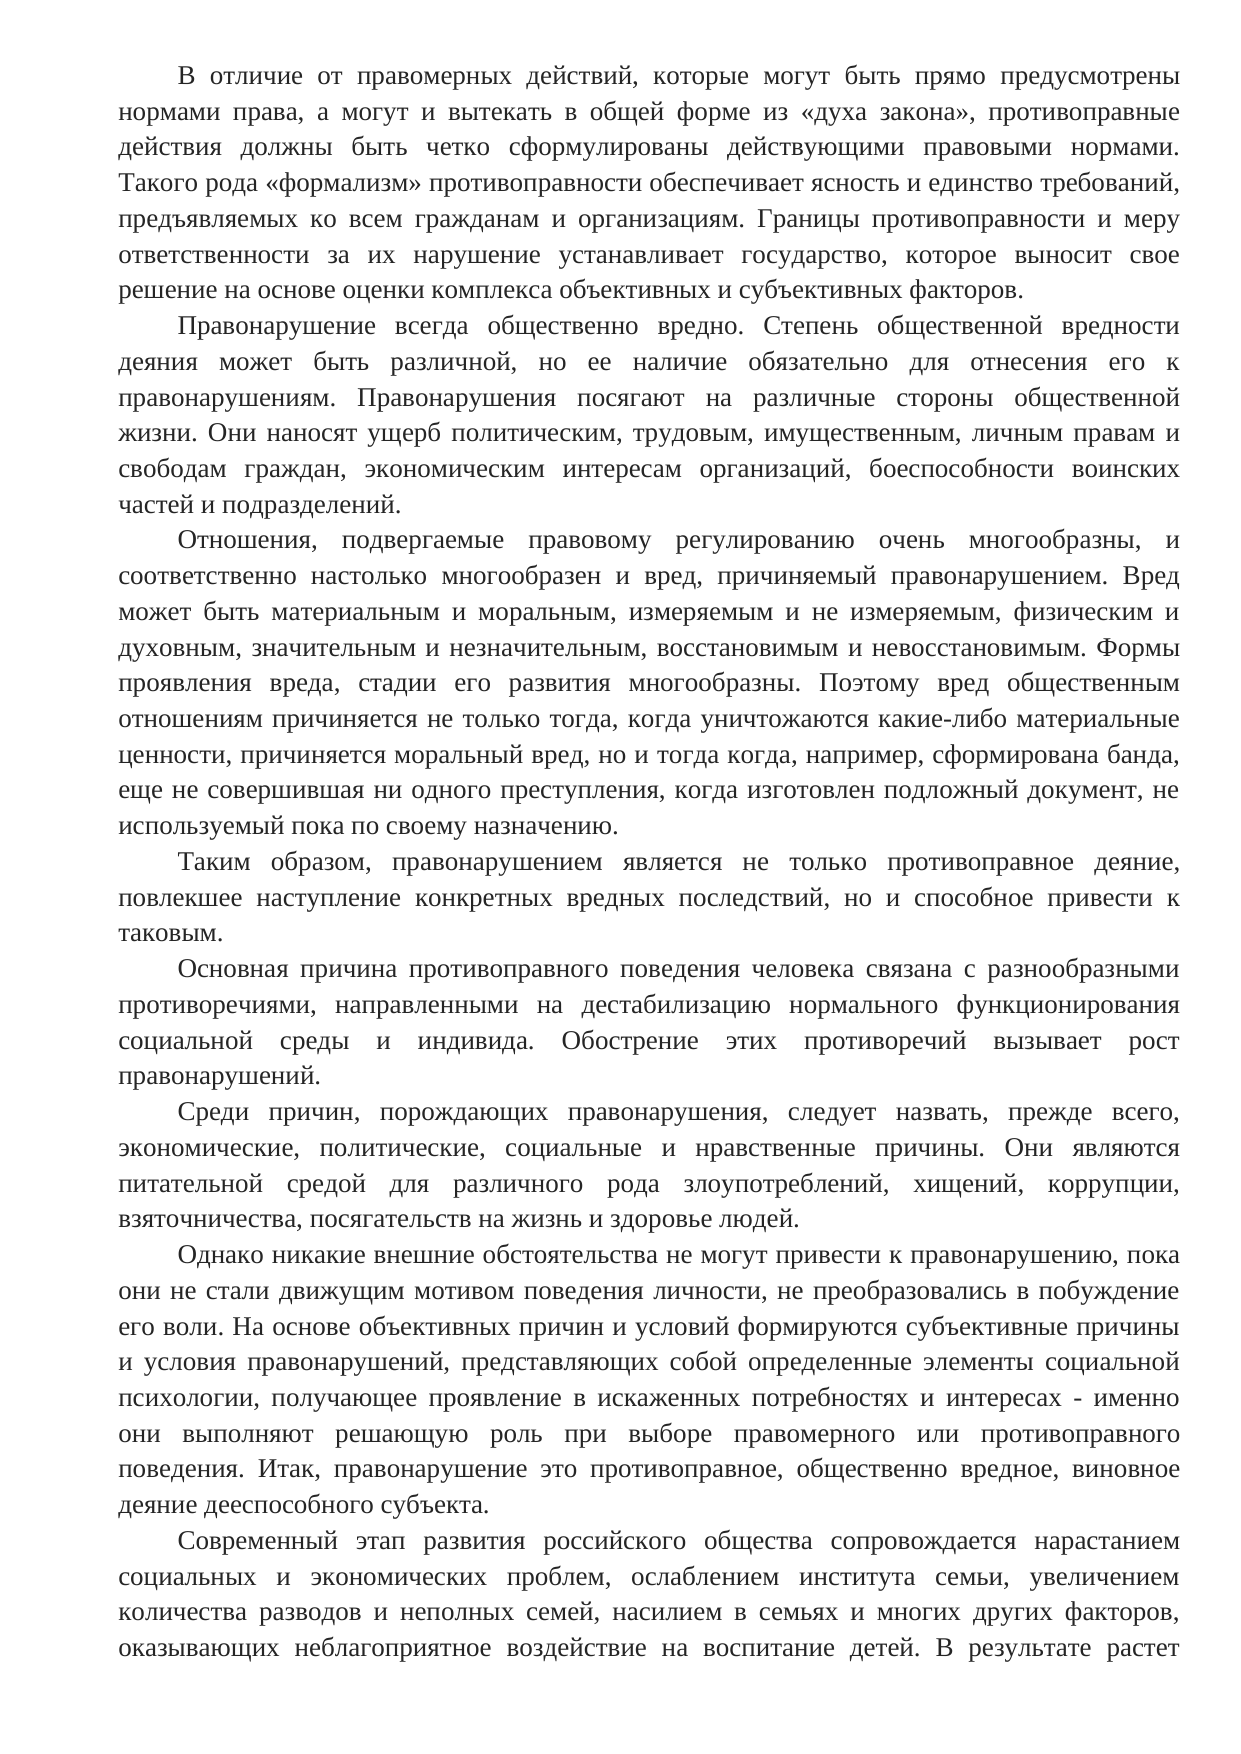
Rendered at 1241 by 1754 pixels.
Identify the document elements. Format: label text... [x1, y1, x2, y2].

text Однако никакие внешние обстоятельства не могут привести к правонарушению, пока они не стали движущим мотивом поведения личности, не преобразовались в побуждение его воли. На основе объективных причин и условий формируются субъективные причины и условия правонарушений, представляющих собой определенные элементы социальной психологии, получающее проявление в искаженных потребностях и интересах - именно они выполняют решающую роль при выборе правомерного или противоправного поведения. Итак, правонарушение это противоправное, общественно вредное, виновное деяние дееспособного субъекта. [118, 1238, 1181, 1519]
text Отношения, подвергаемые правовому регулированию очень многообразны, и соответственно настолько многообразен и вред, причиняемый правонарушением. Вред может быть материальным и моральным, измеряемым и не измеряемым, физическим и духовным, значительным и незначительным, восстановимым и невосстановимым. Формы проявления вреда, стадии его развития многообразны. Поэтому вред общественным отношениям причиняется не только тогда, когда уничтожаются какие-либо материальные ценности, причиняется моральный вред, но и тогда когда, например, сформирована банда, еще не совершившая ни одного преступления, когда изготовлен подложный документ, не используемый пока по своему назначению. [118, 523, 1181, 841]
text Среди причин, порождающих правонарушения, следует назвать, прежде всего, экономические, политические, социальные и нравственные причины. Они являются питательной средой для различного рода злоупотреблений, хищений, коррупции, взяточничества, посягательств на жизнь и здоровье людей. [118, 1095, 1181, 1233]
text Правонарушение всегда общественно вредно. Степень общественной вредности деяния может быть различной, но ее наличие обязательно для отнесения его к правонарушениям. Правонарушения посягают на различные стороны общественной жизни. Они наносят ущерб политическим, трудовым, имущественным, личным правам и свободам граждан, экономическим интересам организаций, боеспособности воинских частей и подразделений. [118, 309, 1181, 519]
text Таким образом, правонарушением является не только противоправное деяние, повлекшее наступление конкретных вредных последствий, но и способное привести к таковым. [118, 845, 1181, 948]
text Основная причина противоправного поведения человека связана с разнообразными противоречиями, направленными на дестабилизацию нормального функционирования социальной среды и индивида. Обострение этих противоречий вызывает рост правонарушений. [118, 952, 1181, 1091]
text В отличие от правомерных действий, которые могут быть прямо предусмотрены нормами права, а могут и вытекать в общей форме из «духа закона», противоправные действия должны быть четко сформулированы действующими правовыми нормами. Такого рода «формализм» противоправности обеспечивает ясность и единство требований, предъявляемых ко всем гражданам и организациям. Границы противоправности и меру ответственности за их нарушение устанавливает государство, которое выносит свое решение на основе оценки комплекса объективных и субъективных факторов. [118, 59, 1181, 304]
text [118, 1524, 1181, 1662]
